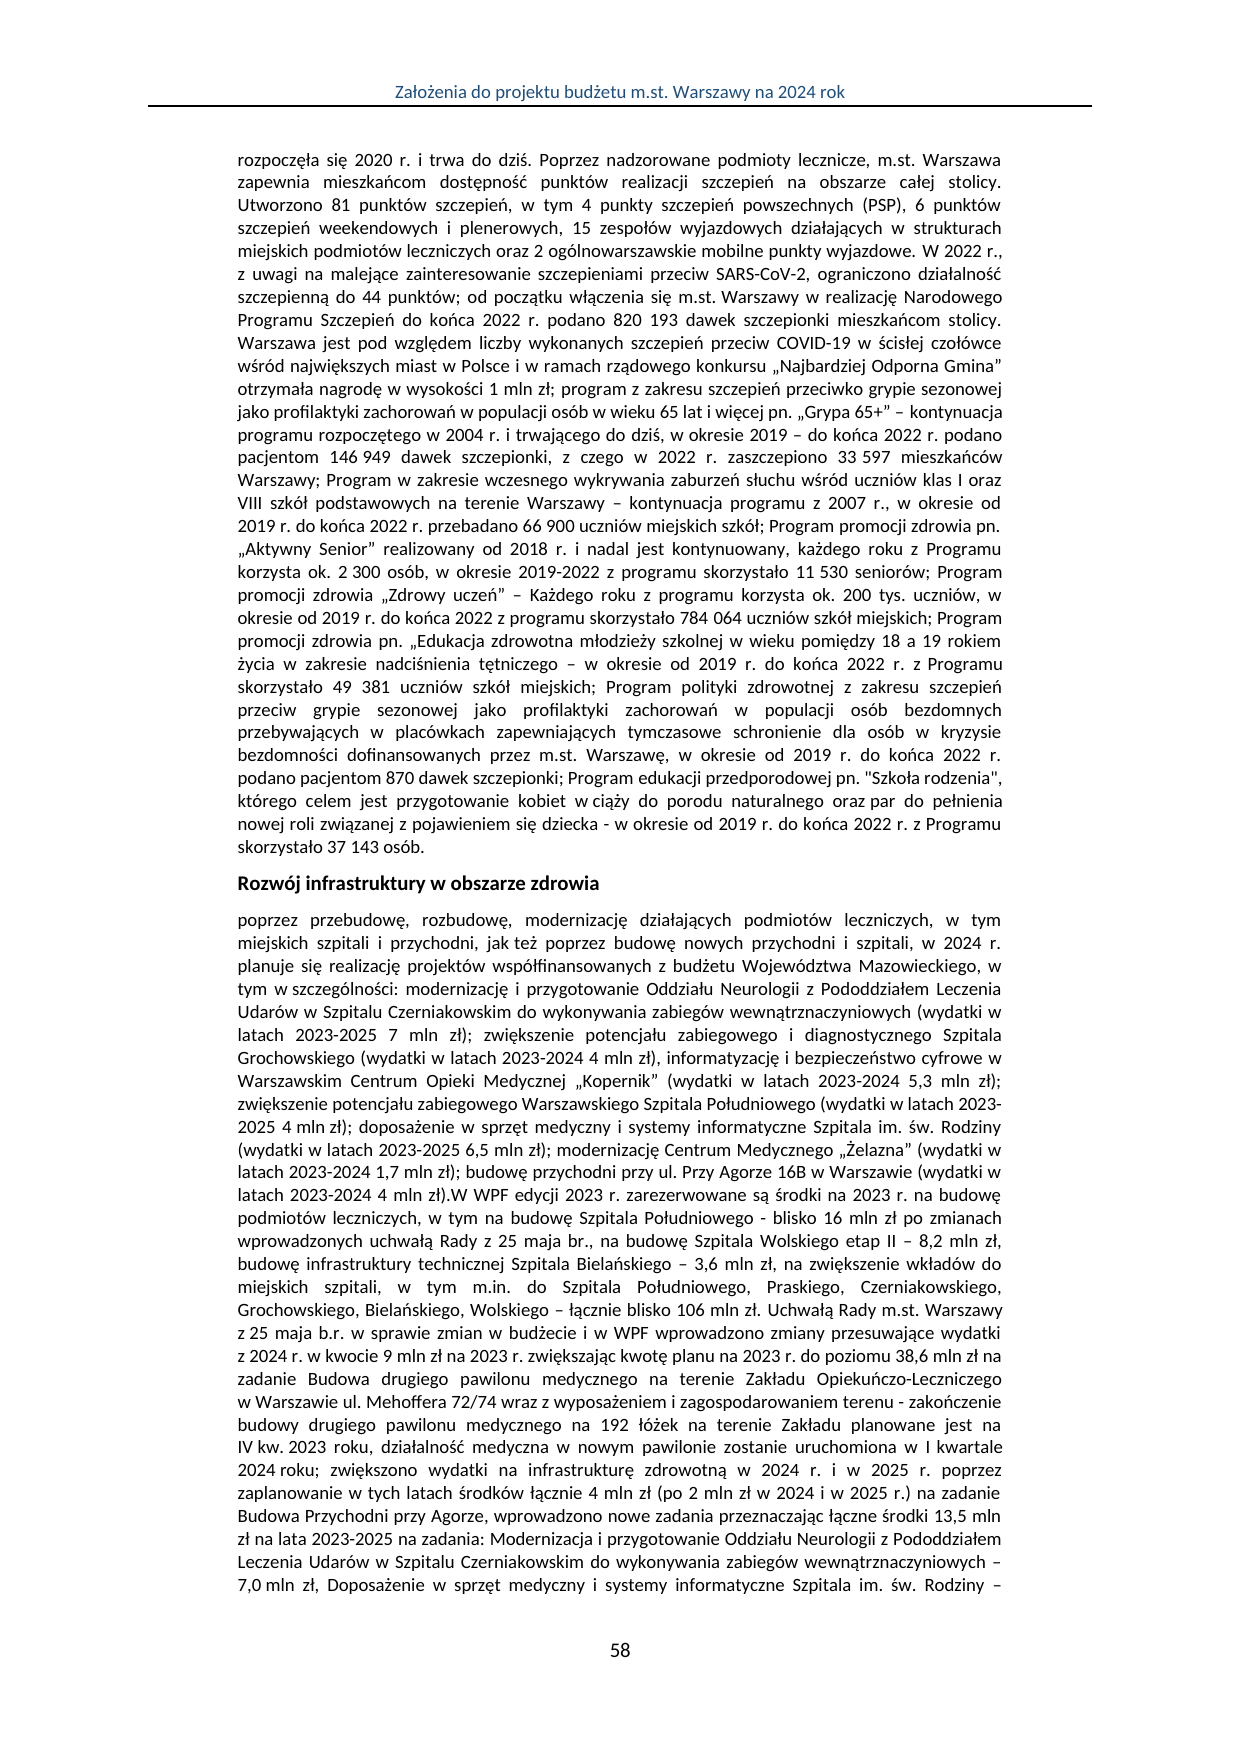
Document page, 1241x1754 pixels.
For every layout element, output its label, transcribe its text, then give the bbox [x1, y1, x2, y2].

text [237, 908, 1003, 1596]
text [237, 148, 1003, 858]
text Rozwój infrastruktury w obszarze zdrowia [237, 871, 1003, 896]
